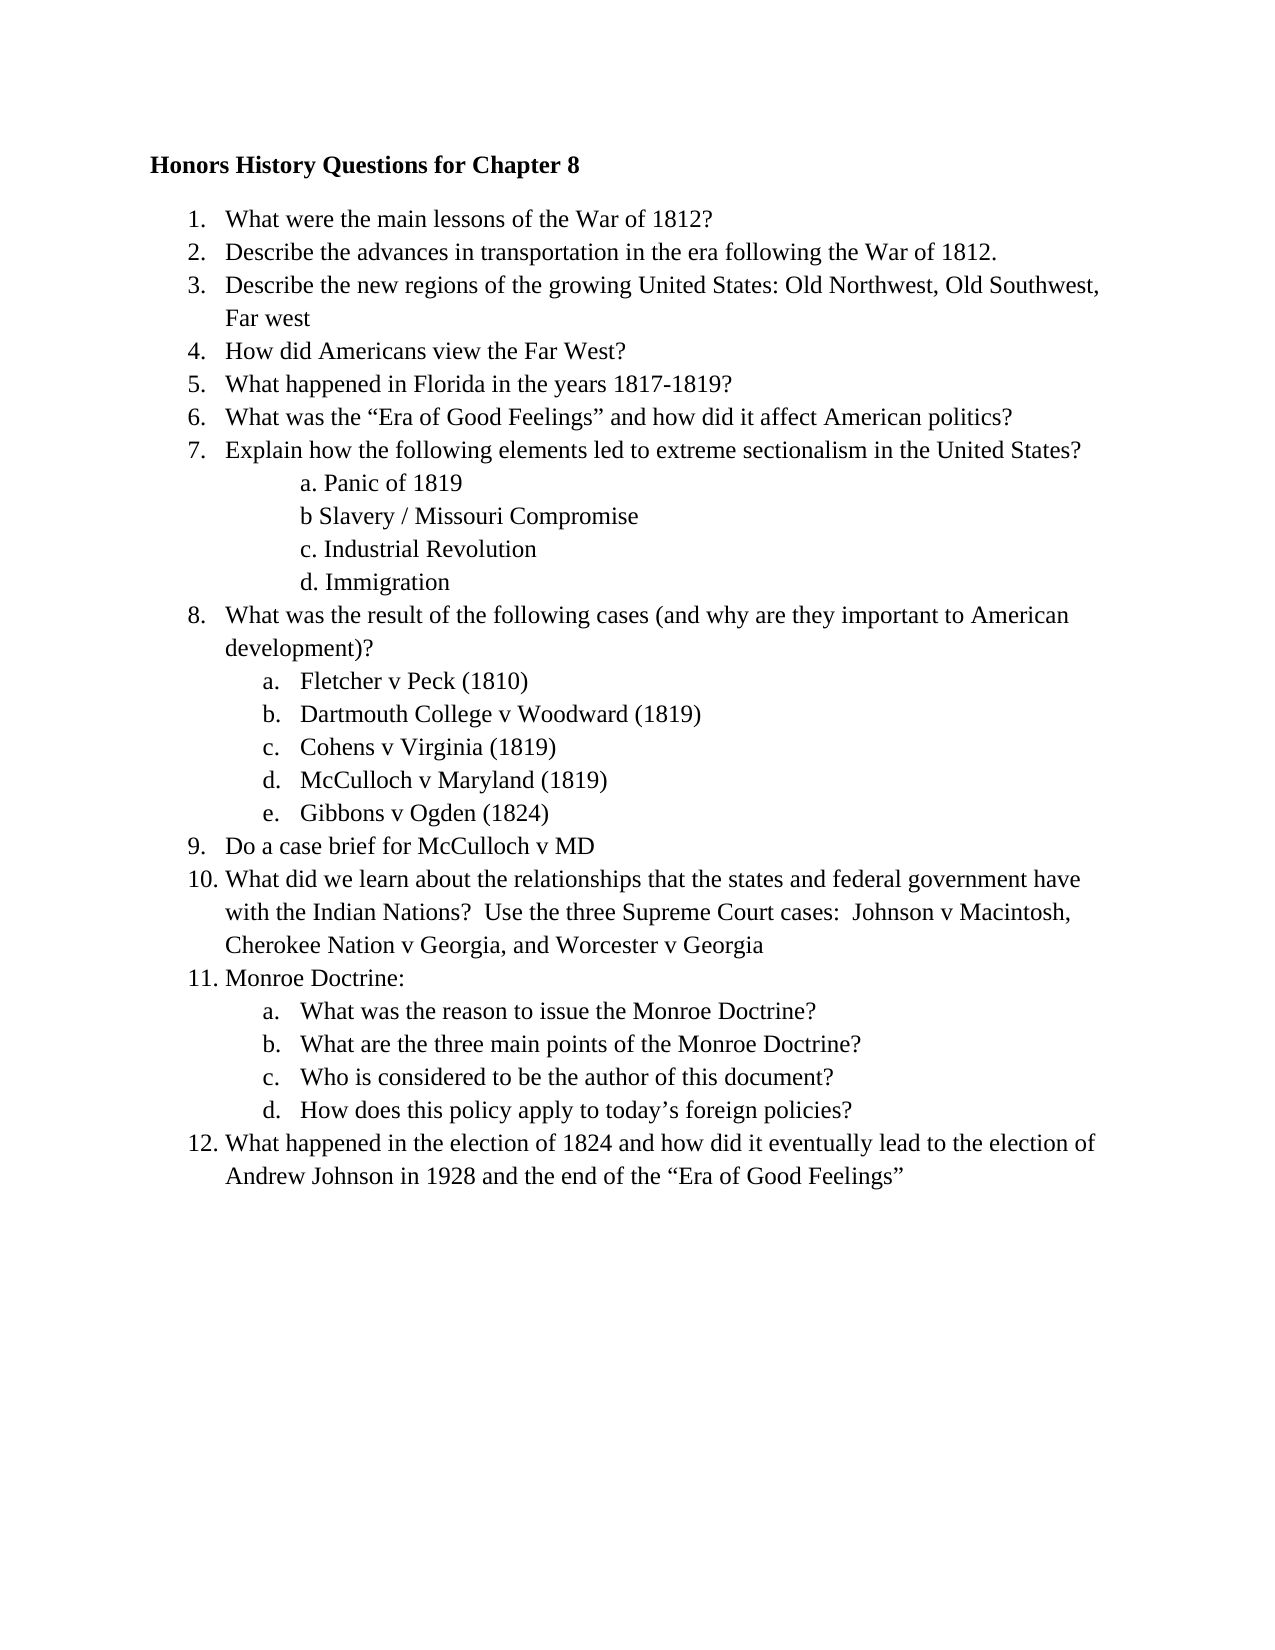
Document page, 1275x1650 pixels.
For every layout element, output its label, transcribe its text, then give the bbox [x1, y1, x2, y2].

list What were the main lessons of the War of 1812? [187, 204, 1125, 233]
list Who is considered to be the author of this document? [262, 1062, 1125, 1091]
list What was the result of the following cases (and why are they important to American development)? [187, 600, 1125, 662]
list How does this policy apply to today’s foreign policies? [262, 1095, 1125, 1124]
list Describe the new regions of the growing United States: Old Northwest, Old Southwest, Far west [187, 270, 1125, 332]
list Cohens v Virginia (1819) [262, 732, 1125, 761]
list Dartmouth College v Woodward (1819) [262, 699, 1125, 728]
list d. Immigration [225, 567, 1125, 596]
list What was the reason to issue the Monroe Doctrine? [262, 996, 1125, 1025]
list b Slavery / Missouri Compromise [225, 501, 1125, 530]
list How did Americans view the Far West? [187, 336, 1125, 365]
list What did we learn about the relationships that the states and federal government have with the Indian Nations? Use the three Supreme Court cases: Johnson v Macintosh, Cherokee Nation v Georgia, and Worcester v Georgia [187, 864, 1125, 959]
list McCulloch v Maryland (1819) [262, 765, 1125, 794]
list c. Industrial Revolution [225, 534, 1125, 563]
list Monroe Doctrine: [187, 963, 1125, 992]
list Explain how the following elements led to extreme sectionalism in the United States? [187, 435, 1125, 464]
list Do a case brief for McCulloch v MD [187, 831, 1125, 860]
list Fletcher v Peck (1810) [262, 666, 1125, 695]
list What was the “Era of Good Feelings” and how did it affect American politics? [187, 402, 1125, 431]
list What happened in Florida in the years 1817-1819? [187, 369, 1125, 398]
list Describe the advances in transportation in the era following the War of 1812. [187, 237, 1125, 266]
list a. Panic of 1819 [225, 468, 1125, 497]
list Gibbons v Ogden (1824) [262, 798, 1125, 827]
text Honors History Questions for Chapter 8 [150, 150, 1125, 179]
list What are the three main points of the Monroe Doctrine? [262, 1029, 1125, 1058]
list What happened in the election of 1824 and how did it eventually lead to the election of Andrew Johnson in 1928 and the end of the “Era of Good Feelings” [187, 1128, 1125, 1190]
